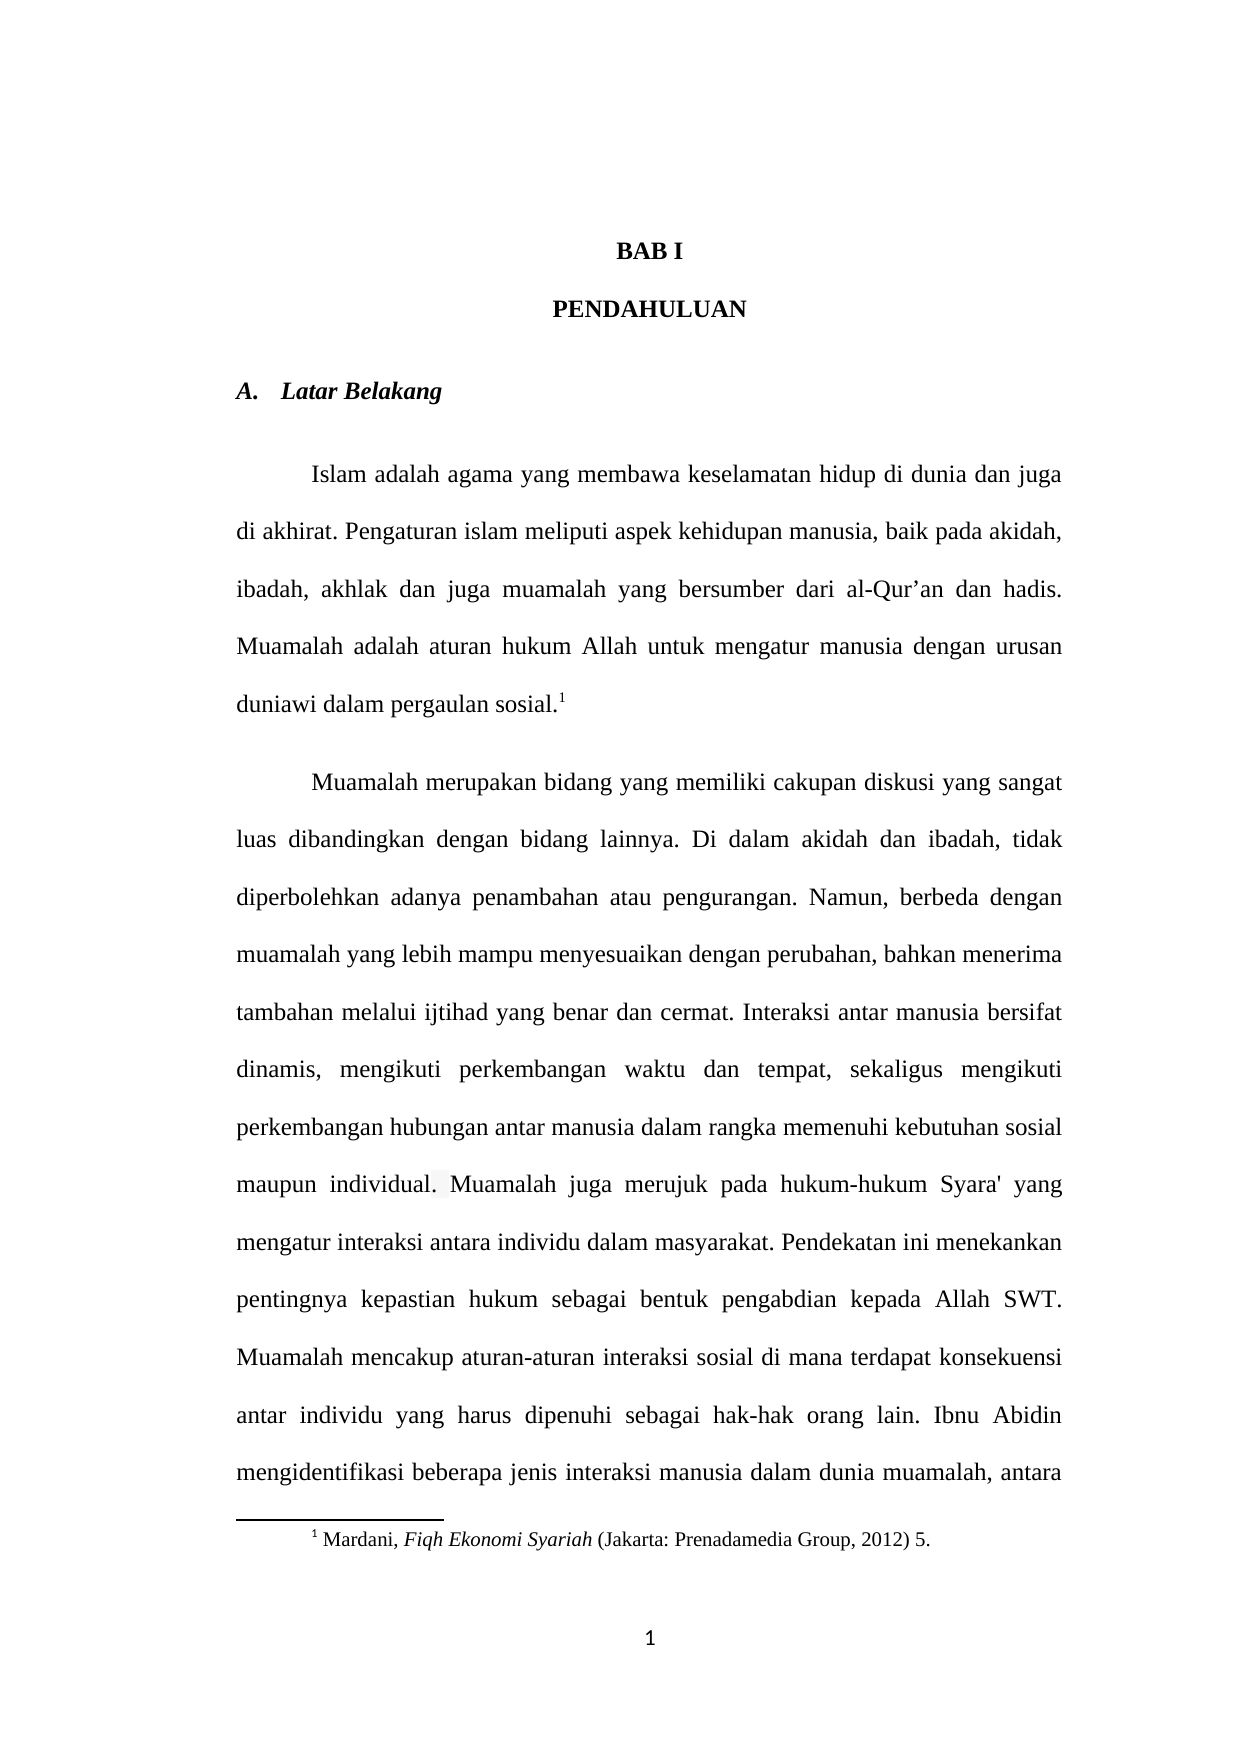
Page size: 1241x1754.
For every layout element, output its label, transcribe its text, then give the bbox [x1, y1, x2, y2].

list Latar Belakang [236, 376, 1063, 405]
text BAB I [236, 236, 1063, 265]
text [236, 767, 1063, 1486]
text Islam adalah agama yang membawa keselamatan hidup di dunia dan juga di akhirat. Pengaturan islam meliputi aspek kehidupan manusia, baik pada akidah, ibadah, akhlak dan juga muamalah yang bersumber dari al-Qur’an dan hadis. Muamalah adalah aturan hukum Allah untuk mengatur manusia dengan urusan duniawi dalam pergaulan sosial. [236, 459, 1063, 717]
text PENDAHULUAN [236, 294, 1063, 322]
